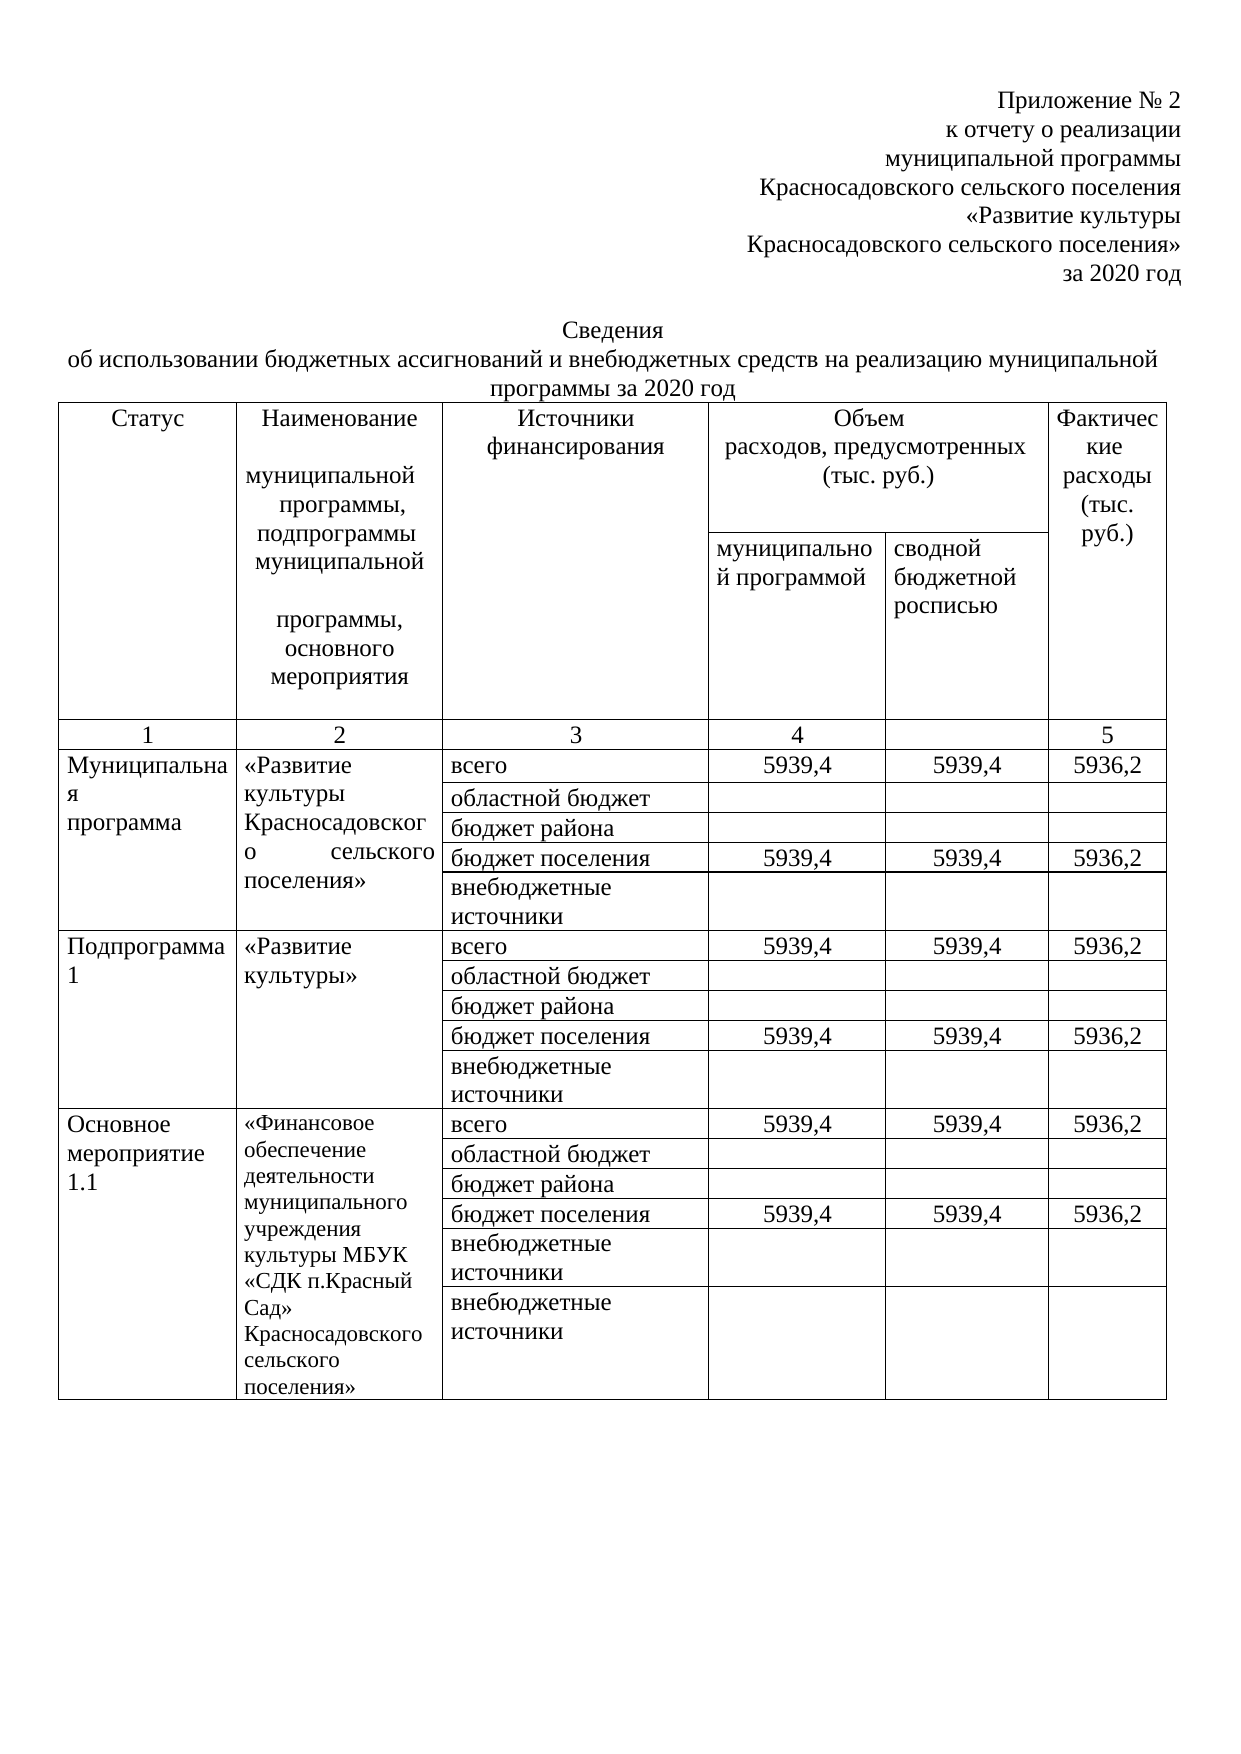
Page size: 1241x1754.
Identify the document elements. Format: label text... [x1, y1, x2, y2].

table_cell 5936,2 [1049, 1199, 1166, 1227]
table_cell [1049, 873, 1166, 930]
table_cell [886, 1139, 1048, 1168]
table_cell [886, 720, 1048, 749]
table_cell 5936,2 [1049, 931, 1166, 960]
table_cell бюджет поселения [443, 1199, 708, 1227]
text за 2020 год [44, 258, 1181, 287]
table_cell 5939,4 [886, 750, 1048, 782]
table_cell 5939,4 [709, 843, 885, 871]
table_cell всего [443, 931, 708, 960]
table_cell [709, 1229, 885, 1286]
table_cell областной бюджет [443, 961, 708, 990]
table_cell 5936,2 [1049, 1021, 1166, 1050]
table_cell [1049, 1229, 1166, 1286]
table_cell [709, 873, 885, 930]
table_header Источники финансирования [443, 403, 708, 719]
table_cell [709, 813, 885, 842]
text Сведения [44, 315, 1181, 344]
table_cell 5939,4 [886, 1109, 1048, 1138]
text «Развитие культуры [44, 200, 1181, 229]
table_cell Основное мероприятие 1.1 [59, 1109, 236, 1399]
table_cell 5936,2 [1049, 1109, 1166, 1138]
table_cell [886, 1287, 1048, 1399]
table_cell «Финансовое обеспечение деятельности муниципального учреждения культуры МБУК «СДК п.Красный Сад» Красносадовского сельского поселения» [237, 1109, 442, 1399]
table_cell [1049, 1287, 1166, 1399]
table_header Статус [59, 403, 236, 719]
table_cell 5936,2 [1049, 750, 1166, 782]
table_cell 5939,4 [886, 1021, 1048, 1050]
text Красносадовского сельского поселения [44, 172, 1181, 200]
table_cell [709, 961, 885, 990]
table_cell 5939,4 [886, 1199, 1048, 1227]
table_cell внебюджетные источники [443, 1229, 708, 1286]
table_cell 4 [709, 720, 885, 749]
text Приложение № 2 [44, 85, 1181, 114]
table_cell 5939,4 [886, 931, 1048, 960]
text об использовании бюджетных ассигнований и внебюджетных средств на реализацию муниципальной программы за 2020 год [44, 344, 1181, 402]
table_cell всего [443, 750, 708, 782]
text к отчету о реализации [44, 114, 1181, 143]
table_cell [886, 1229, 1048, 1286]
table_cell сводной бюджетной росписью [886, 533, 1048, 719]
table_cell 5939,4 [709, 750, 885, 782]
table_cell [886, 873, 1048, 930]
table_cell 1 [59, 720, 236, 749]
table_cell [709, 783, 885, 812]
table_cell 3 [443, 720, 708, 749]
table_cell [886, 961, 1048, 990]
table_cell Подпрограмма 1 [59, 931, 236, 1108]
table_cell бюджет района [443, 991, 708, 1020]
table_cell [709, 991, 885, 1020]
table_cell внебюджетные источники [443, 1051, 708, 1108]
table_cell 5939,4 [709, 931, 885, 960]
table_cell муниципальной программой [709, 533, 885, 719]
table_cell областной бюджет [443, 783, 708, 812]
table_cell [886, 991, 1048, 1020]
table_cell 2 [237, 720, 442, 749]
table_cell бюджет района [443, 1169, 708, 1198]
table_cell [1049, 961, 1166, 990]
table_cell бюджет района [443, 813, 708, 842]
table_cell бюджет поселения [443, 1021, 708, 1050]
table_cell 5936,2 [1049, 843, 1166, 871]
table_header Объем расходов, предусмотренных (тыс. руб.) [709, 403, 1048, 532]
table_cell [886, 813, 1048, 842]
table_cell [886, 1169, 1048, 1198]
table_cell [1049, 1169, 1166, 1198]
text Красносадовского сельского поселения» [44, 229, 1181, 258]
table_header Фактические расходы (тыс. руб.) [1049, 403, 1166, 719]
table_header Наименование муниципальной программы, подпрограммы муниципальной программы, основного мероприятия [237, 403, 442, 719]
table_cell [1049, 813, 1166, 842]
table_cell [1049, 1139, 1166, 1168]
table_cell [709, 1051, 885, 1108]
table_cell «Развитие культуры» [237, 931, 442, 1108]
table_cell 5939,4 [709, 1199, 885, 1227]
table_cell «Развитие культуры Красносадовского сельского поселения» [237, 750, 442, 930]
table_cell 5 [1049, 720, 1166, 749]
text муниципальной программы [44, 143, 1181, 172]
table_cell 5939,4 [709, 1021, 885, 1050]
table_cell 5939,4 [886, 843, 1048, 871]
table_cell [1049, 783, 1166, 812]
table_cell областной бюджет [443, 1139, 708, 1168]
table_cell внебюджетные источники [443, 873, 708, 930]
table_cell [709, 1287, 885, 1399]
table_cell [1049, 1051, 1166, 1108]
table_cell 5939,4 [709, 1109, 885, 1138]
table_cell всего [443, 1109, 708, 1138]
table_cell бюджет поселения [443, 843, 708, 871]
table_cell внебюджетные источники [443, 1287, 708, 1399]
table_cell [886, 1051, 1048, 1108]
table_cell [886, 783, 1048, 812]
table_cell [1049, 991, 1166, 1020]
table_cell Муниципальная программа [59, 750, 236, 930]
table_cell [709, 1139, 885, 1168]
table_cell [709, 1169, 885, 1198]
